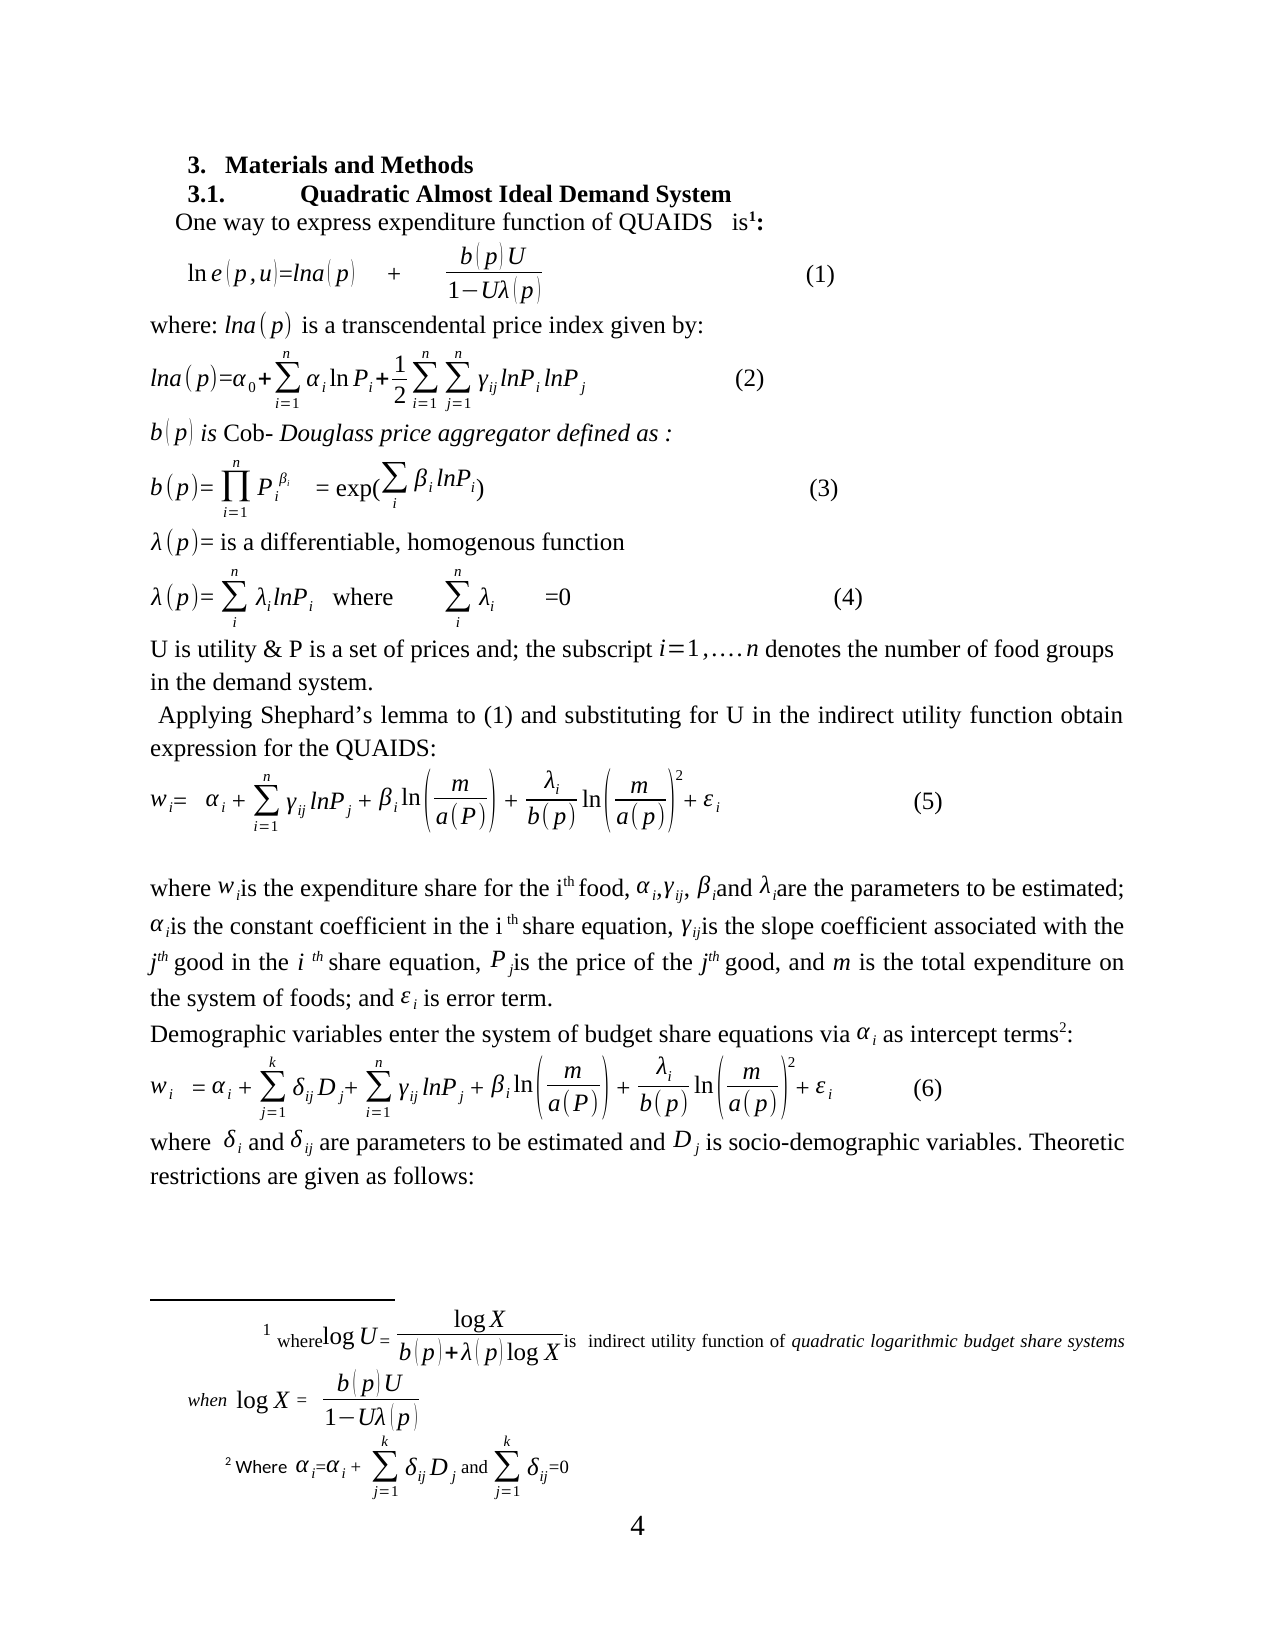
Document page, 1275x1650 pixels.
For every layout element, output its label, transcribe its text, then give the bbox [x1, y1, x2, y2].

text where: is a transcendental price index given by: [150, 310, 1125, 340]
text = is a differentiable, homogenous function [150, 525, 1125, 558]
text where is the expenditure share for the ith food, ,, and are the parameters to be estimated; is the constant coefficient in the i th share equation, is the slope coefficient associated with the jth good in the i th share equation, is the price of the jth good, and m is the total expenditure on the system of foods; and is error term. [150, 872, 1125, 1013]
text = + (1) [187, 241, 1125, 306]
text = where =0 (4) [150, 563, 1125, 630]
text where and are parameters to be estimated and is socio-demographic variables. Theoretic restrictions are given as follows: [150, 1126, 1125, 1190]
text U is utility & P is a set of prices and; the subscript denotes the number of food groups in the demand system. [150, 634, 1125, 696]
list Quadratic Almost Ideal Demand System [187, 179, 1125, 207]
text Demographic variables enter the system of budget share equations via as intercept terms: [150, 1017, 1125, 1049]
text One way to express expenditure function of QUAIDS is: [150, 207, 1125, 236]
text Applying Shephard’s lemma to (1) and substituting for U in the indirect utility function obtain expression for the QUAIDS: [150, 700, 1125, 762]
text is Cob- Douglass price aggregator defined as : [150, 416, 1125, 449]
text = (2) [150, 344, 1125, 411]
text = = exp() (3) [150, 453, 1125, 521]
list Materials and Methods [187, 150, 1125, 179]
text = + + + + + (6) [150, 1053, 1125, 1121]
text = + + + + (5) [150, 766, 1125, 835]
